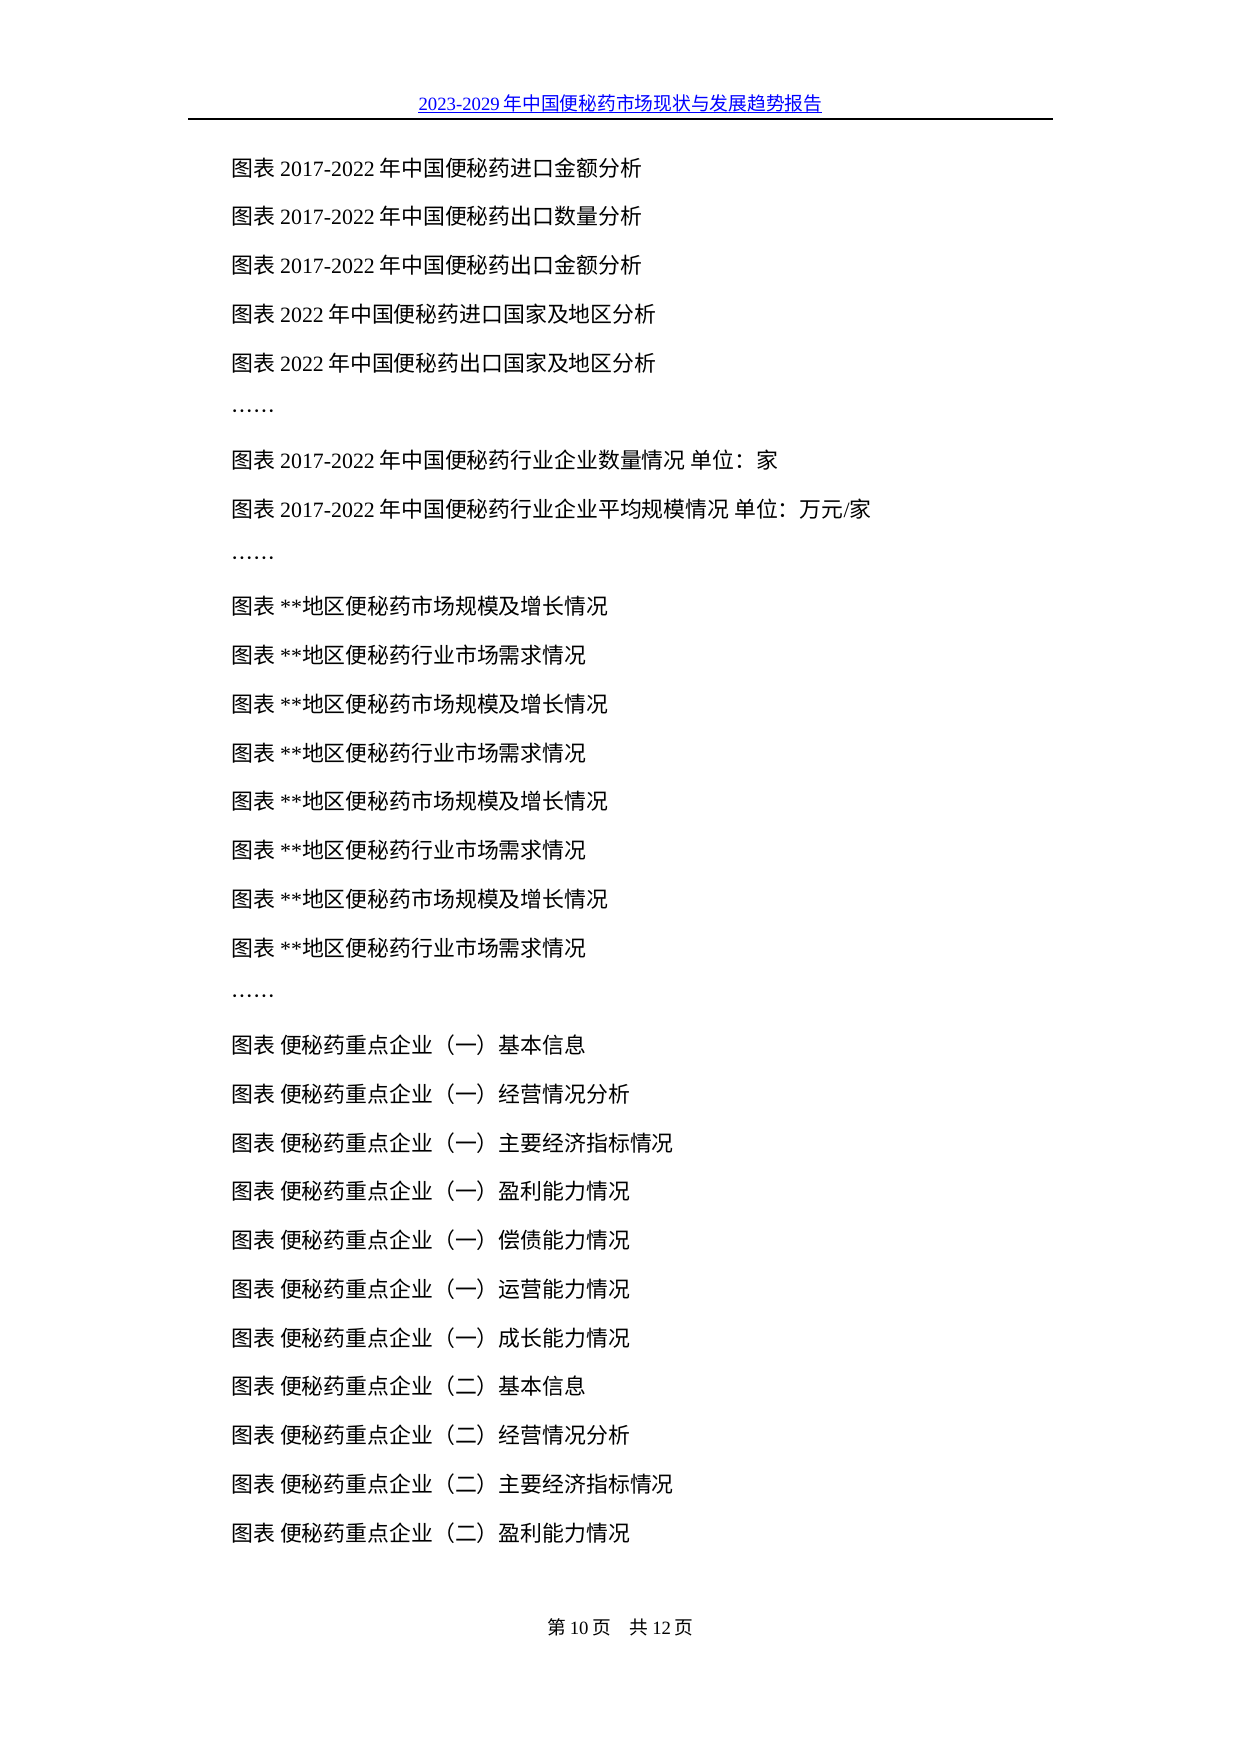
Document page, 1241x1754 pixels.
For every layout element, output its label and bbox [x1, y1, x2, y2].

text [187, 150, 1053, 1548]
